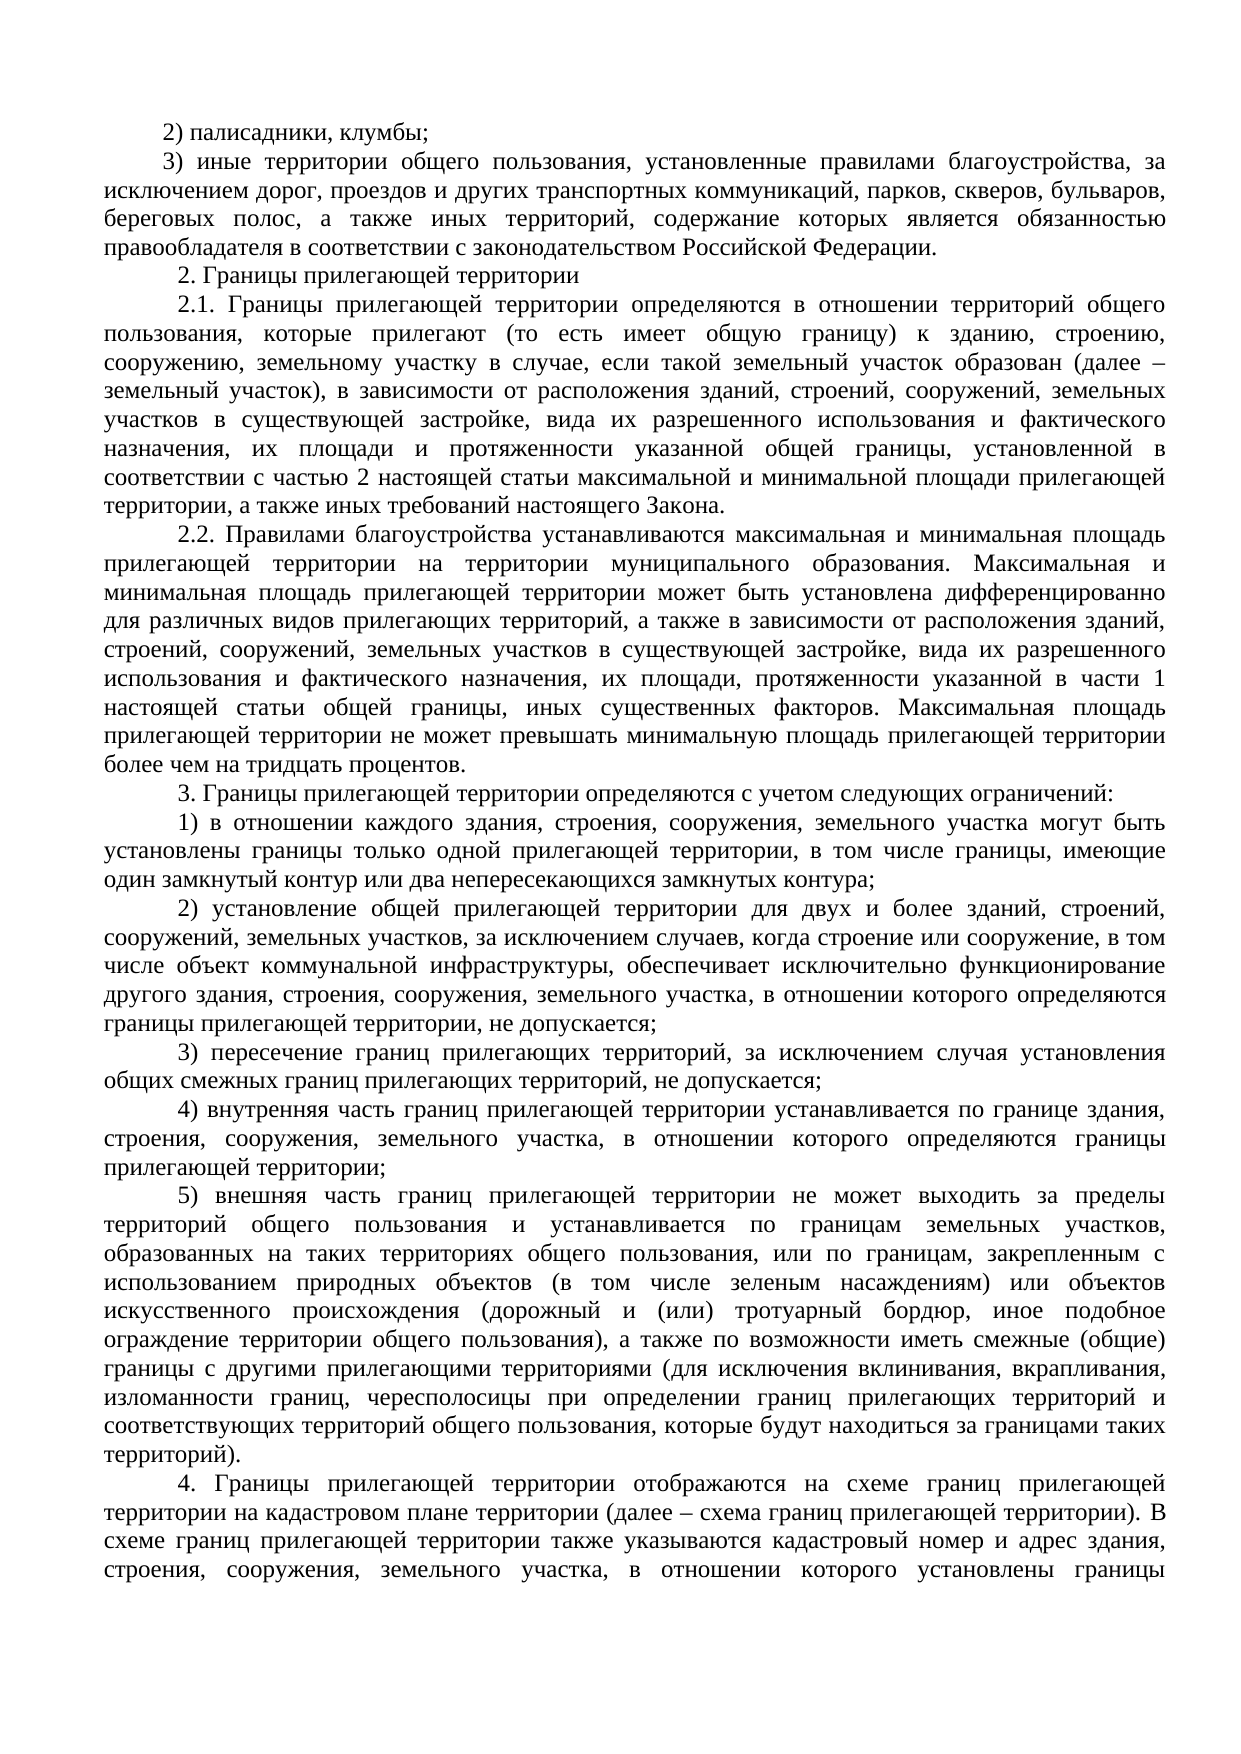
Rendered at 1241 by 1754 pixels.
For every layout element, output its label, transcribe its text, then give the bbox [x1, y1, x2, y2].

text 3) пересечение границ прилегающих территорий, за исключением случая установления общих смежных границ прилегающих территорий, не допускается; [103, 1037, 1167, 1094]
text 1) в отношении каждого здания, строения, сооружения, земельного участка могут быть установлены границы только одной прилегающей территории, в том числе границы, имеющие один замкнутый контур или два непересекающихся замкнутых контура; [103, 807, 1167, 893]
text 2) установление общей прилегающей территории для двух и более зданий, строений, сооружений, земельных участков, за исключением случаев, когда строение или сооружение, в том числе объект коммунальной инфраструктуры, обеспечивает исключительно функционирование другого здания, строения, сооружения, земельного участка, в отношении которого определяются границы прилегающей территории, не допускается; [103, 893, 1167, 1037]
text 4) внутренняя часть границ прилегающей территории устанавливается по границе здания, строения, сооружения, земельного участка, в отношении которого определяются границы прилегающей территории; [103, 1094, 1167, 1181]
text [103, 1468, 1167, 1583]
text 2.2. Правилами благоустройства устанавливаются максимальная и минимальная площадь прилегающей территории на территории муниципального образования. Максимальная и минимальная площадь прилегающей территории может быть установлена дифференцированно для различных видов прилегающих территорий, а также в зависимости от расположения зданий, строений, сооружений, земельных участков в существующей застройке, вида их разрешенного использования и фактического назначения, их площади, протяженности указанной в части 1 настоящей статьи общей границы, иных существенных факторов. Максимальная площадь прилегающей территории не может превышать минимальную площадь прилегающей территории более чем на тридцать процентов. [103, 519, 1167, 778]
text 3. Границы прилегающей территории определяются с учетом следующих ограничений: [103, 778, 1167, 807]
text 2) палисадники, клумбы; [103, 118, 1167, 147]
text 5) внешняя часть границ прилегающей территории не может выходить за пределы территорий общего пользования и устанавливается по границам земельных участков, образованных на таких территориях общего пользования, или по границам, закрепленным с использованием природных объектов (в том числе зеленым насаждениям) или объектов искусственного происхождения (дорожный и (или) тротуарный бордюр, иное подобное ограждение территории общего пользования), а также по возможности иметь смежные (общие) границы с другими прилегающими территориями (для исключения вклинивания, вкрапливания, изломанности границ, чересполосицы при определении границ прилегающих территорий и соответствующих территорий общего пользования, которые будут находиться за границами таких территорий). [103, 1181, 1167, 1468]
text 2.1. Границы прилегающей территории определяются в отношении территорий общего пользования, которые прилегают (то есть имеет общую границу) к зданию, строению, сооружению, земельному участку в случае, если такой земельный участок образован (далее – земельный участок), в зависимости от расположения зданий, строений, сооружений, земельных участков в существующей застройке, вида их разрешенного использования и фактического назначения, их площади и протяженности указанной общей границы, установленной в соответствии с частью 2 настоящей статьи максимальной и минимальной площади прилегающей территории, а также иных требований настоящего Закона. [103, 289, 1167, 519]
text 3) иные территории общего пользования, установленные правилами благоустройства, за исключением дорог, проездов и других транспортных коммуникаций, парков, скверов, бульваров, береговых полос, а также иных территорий, содержание которых является обязанностью правообладателя в соответствии с законодательством Российской Федерации. [103, 147, 1167, 261]
text 2. Границы прилегающей территории [103, 261, 1167, 289]
